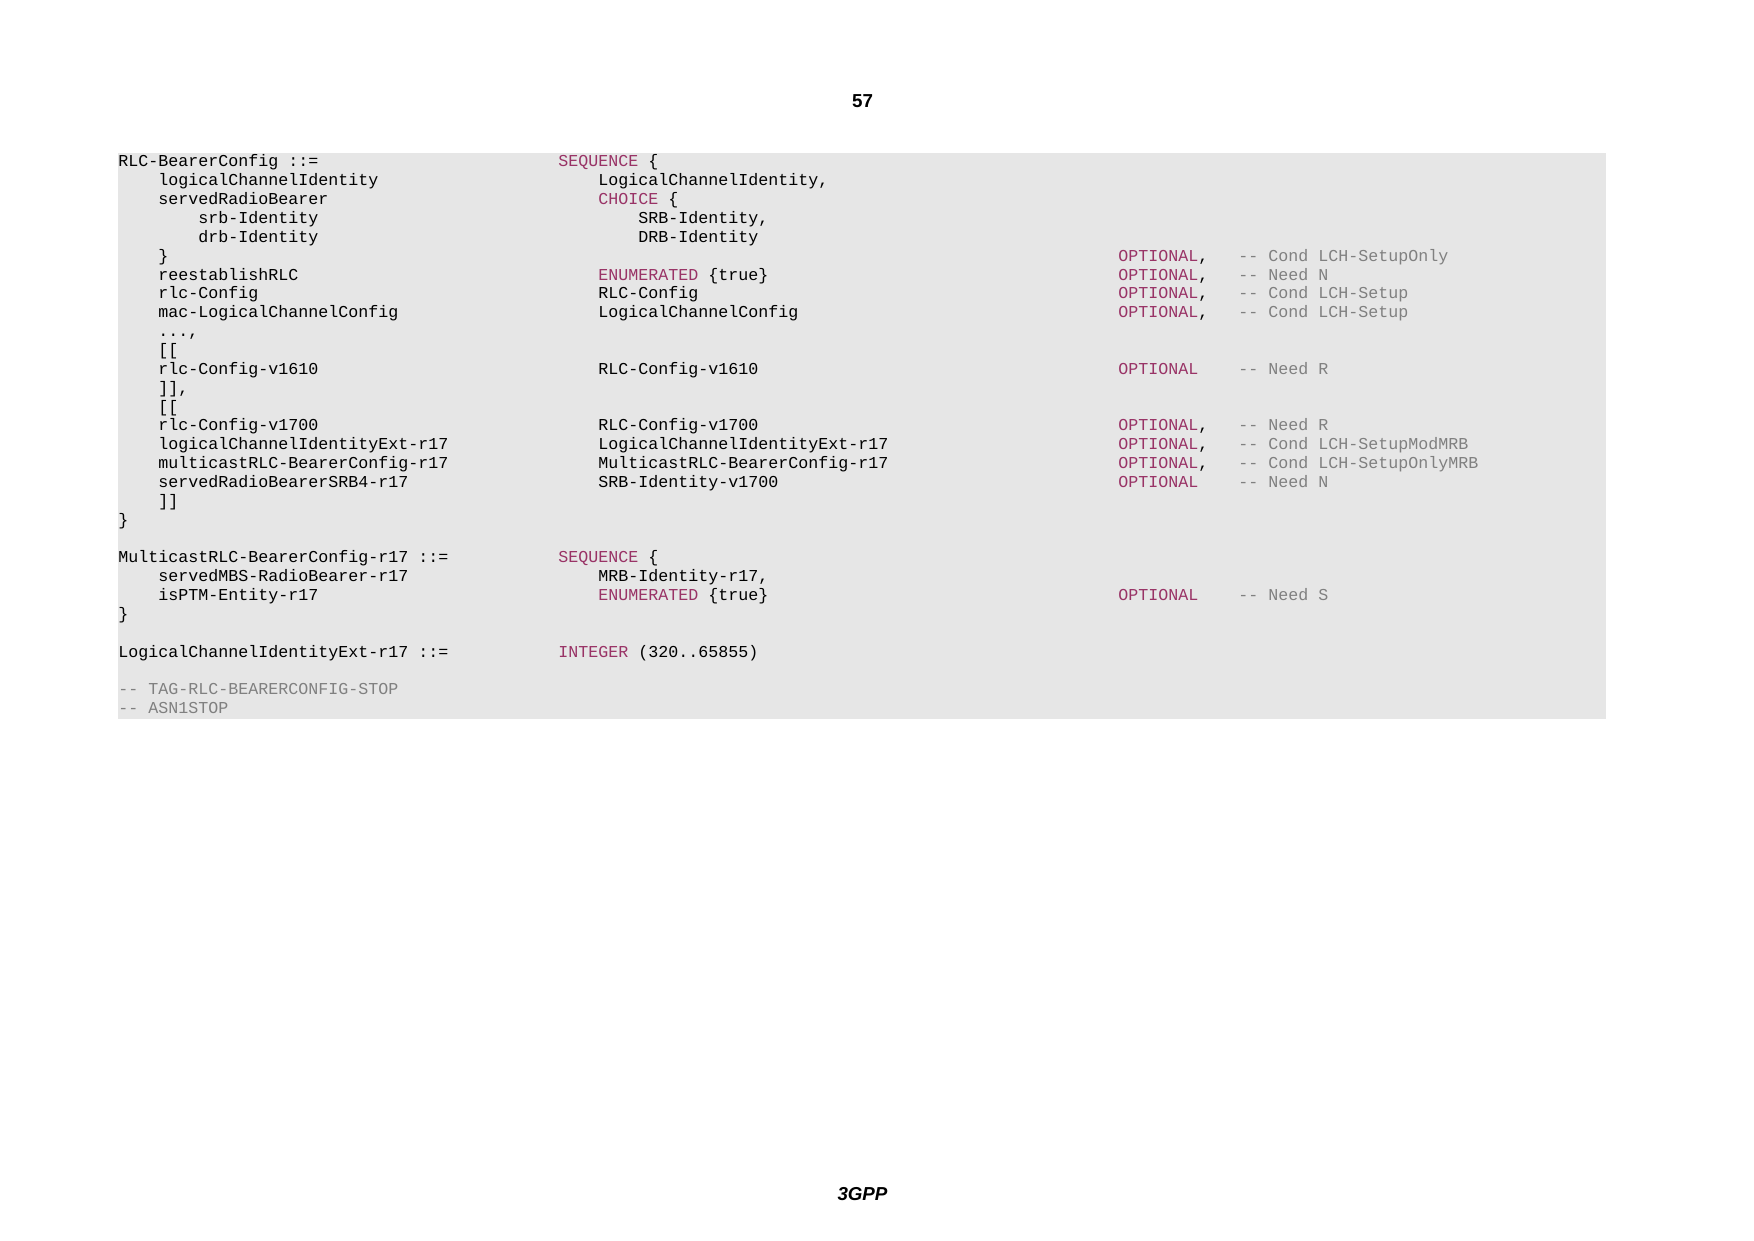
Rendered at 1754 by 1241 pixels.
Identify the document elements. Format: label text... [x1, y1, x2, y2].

text drb-Identity DRB-Identity [118, 228, 1606, 247]
text ]] [118, 492, 1606, 511]
text rlc-Config RLC-Config OPTIONAL, -- Cond LCH-Setup [118, 285, 1606, 304]
text ..., [118, 323, 1606, 342]
text ]], [118, 379, 1606, 398]
text rlc-Config-v1610 RLC-Config-v1610 OPTIONAL -- Need R [118, 360, 1606, 379]
text multicastRLC-BearerConfig-r17 MulticastRLC-BearerConfig-r17 OPTIONAL, -- Cond LCH-SetupOnlyMRB [118, 455, 1606, 473]
text srb-Identity SRB-Identity, [118, 209, 1606, 228]
text LogicalChannelIdentityExt-r17 ::= INTEGER (320..65855) [118, 643, 1606, 662]
text reestablishRLC ENUMERATED {true} OPTIONAL, -- Need N [118, 266, 1606, 285]
text RLC-BearerConfig ::= SEQUENCE { [118, 153, 1606, 172]
text servedMBS-RadioBearer-r17 MRB-Identity-r17, [118, 568, 1606, 587]
text [[ [118, 398, 1606, 417]
text [[ [118, 342, 1606, 360]
text } [118, 606, 1606, 624]
text MulticastRLC-BearerConfig-r17 ::= SEQUENCE { [118, 549, 1606, 568]
text isPTM-Entity-r17 ENUMERATED {true} OPTIONAL -- Need S [118, 587, 1606, 606]
text -- ASN1STOP [118, 700, 1606, 719]
text } OPTIONAL, -- Cond LCH-SetupOnly [118, 247, 1606, 266]
text mac-LogicalChannelConfig LogicalChannelConfig OPTIONAL, -- Cond LCH-Setup [118, 304, 1606, 323]
text logicalChannelIdentity LogicalChannelIdentity, [118, 172, 1606, 191]
text -- TAG-RLC-BEARERCONFIG-STOP [118, 681, 1606, 700]
text } [118, 511, 1606, 530]
text servedRadioBearer CHOICE { [118, 191, 1606, 209]
text logicalChannelIdentityExt-r17 LogicalChannelIdentityExt-r17 OPTIONAL, -- Cond LCH-SetupModMRB [118, 436, 1606, 455]
text servedRadioBearerSRB4-r17 SRB-Identity-v1700 OPTIONAL -- Need N [118, 473, 1606, 492]
text rlc-Config-v1700 RLC-Config-v1700 OPTIONAL, -- Need R [118, 417, 1606, 436]
